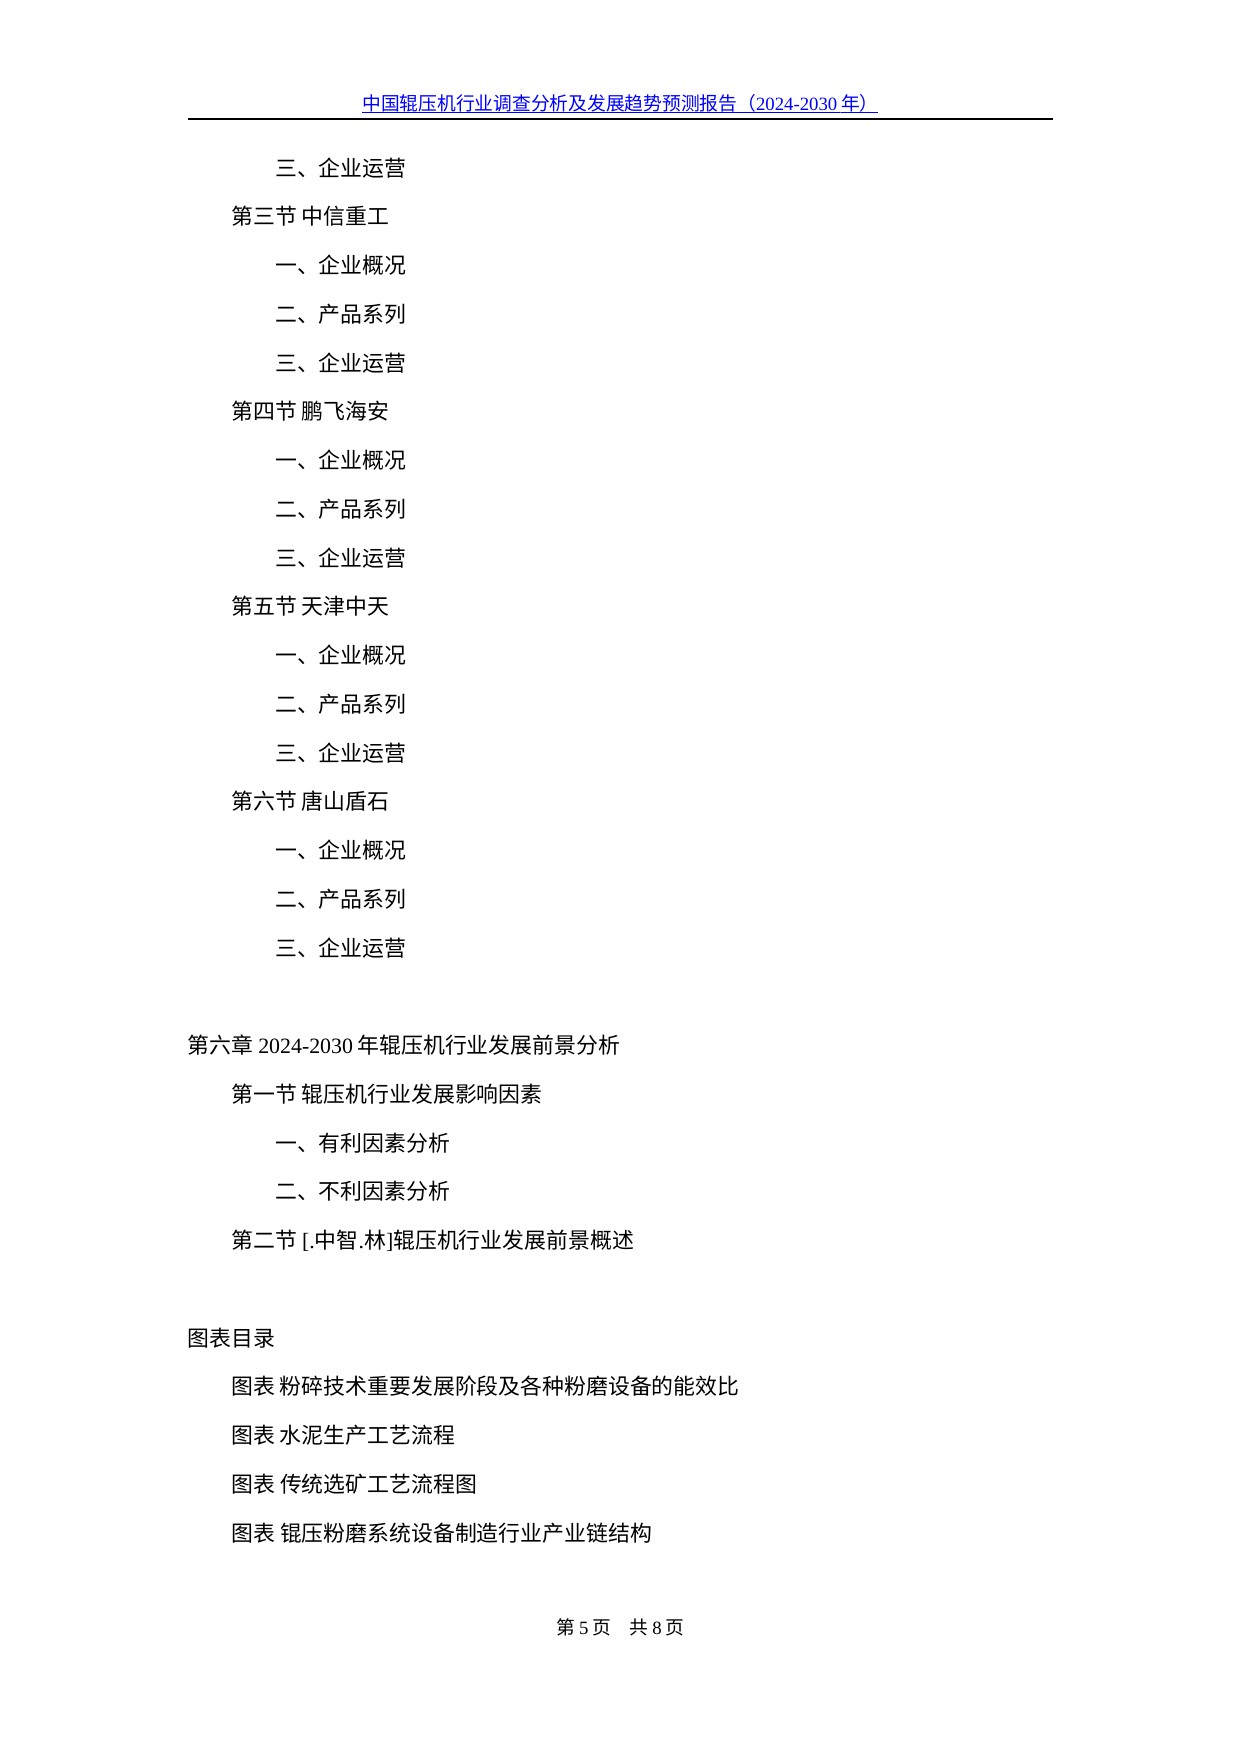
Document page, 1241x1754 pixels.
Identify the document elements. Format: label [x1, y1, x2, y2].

text [187, 150, 1053, 1548]
